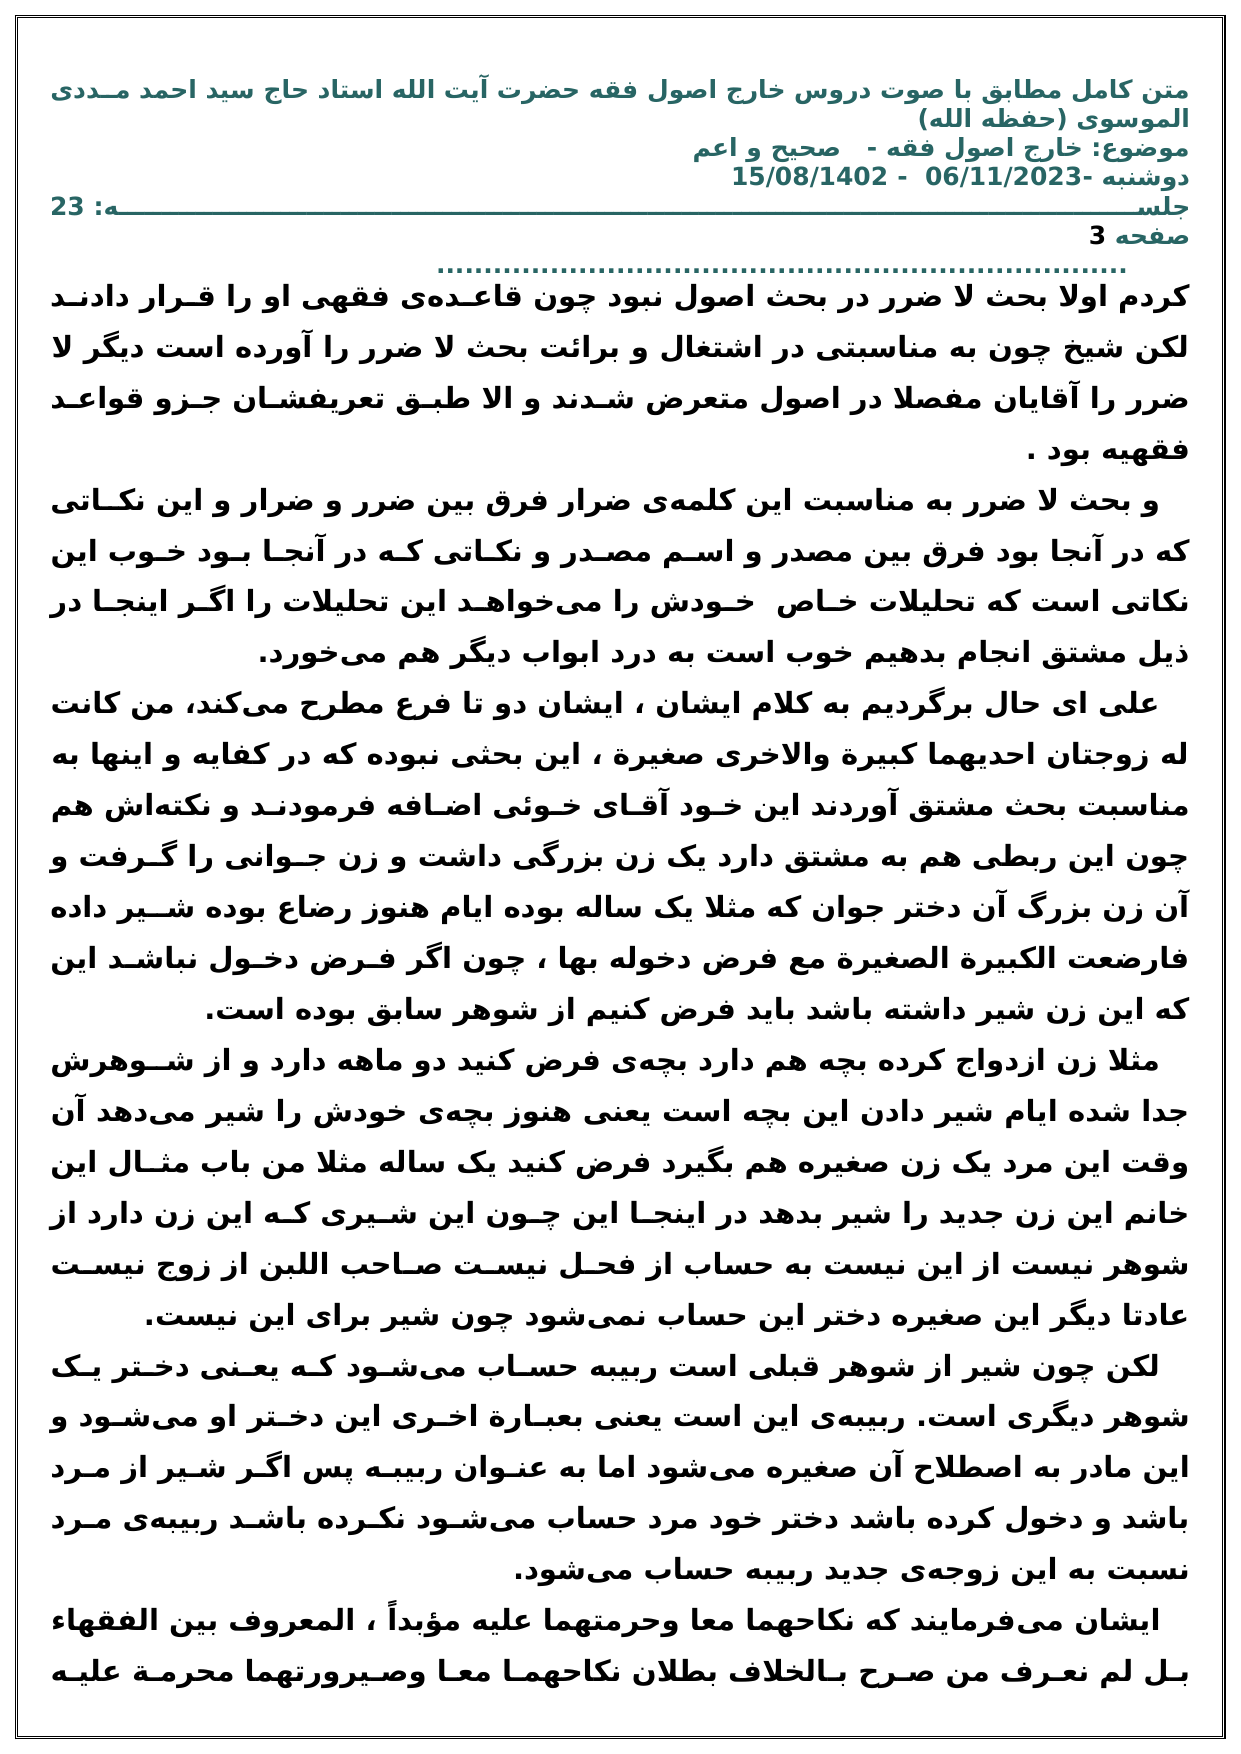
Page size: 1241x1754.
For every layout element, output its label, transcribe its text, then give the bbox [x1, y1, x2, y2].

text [50, 279, 1190, 466]
text و بحث لا ضرر به مناسبت این کلمه‌ی ضرار فرق بین ضرر و ضرار و این نکاتی که در آنجا بود فرق بین مصدر و اسم مصدر و نکاتی که در آنجا بود خوب این نکاتی است که تحلیلات خاص خودش را می‌خواهد این تحلیلات را اگر اینجا در ذیل مشتق انجام بدهیم خوب است به درد ابواب دیگر هم می‌خورد. [50, 483, 1190, 670]
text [50, 1603, 1190, 1688]
text مثلا زن ازدواج کرده بچه هم دارد بچه‌ی فرض کنید دو ماهه دارد و از شوهرش جدا شده ایام شیر دادن این بچه است یعنی هنوز بچه‌ی خودش را شیر می‌دهد آن وقت این مرد یک زن صغیره هم بگیرد فرض کنید یک ساله مثلا من باب مثال این خانم این زن جدید را شیر بدهد در اینجا این چون این شیری که این زن دارد از شوهر نیست از این نیست به حساب از فحل نیست صاحب اللبن از زوج نیست عادتا دیگر این صغیره دختر این حساب نمی‌شود چون شیر برای این نیست. [50, 1043, 1190, 1332]
text لکن چون شیر از شوهر قبلی است ربیبه حساب می‌شود که یعنی دختر یک شوهر دیگری است. ربیبه‌ی این است یعنی بعبارة اخری این دختر او می‌شود و این مادر به اصطلاح آن صغیره می‌شود اما به عنوان ربیبه پس اگر شیر از مرد باشد و دخول کرده باشد دختر خود مرد حساب می‌شود نکرده باشد ربیبه‌ی مرد نسبت به این زوجه‌ی جدید ربیبه حساب می‌شود. [50, 1349, 1190, 1587]
text علی ای حال برگردیم به کلام ایشان ، ایشان دو تا فرع مطرح می‌کند، من کانت له زوجتان احدیهما کبیرة والاخری صغیرة ، این بحثی نبوده که در کفایه و اینها به مناسبت بحث مشتق آوردند این خود آقای خوئی اضافه فرمودند و نکته‌اش هم چون این ربطی هم به مشتق دارد یک زن بزرگی داشت و زن جوانی را گرفت و آن زن بزرگ آن دختر جوان که مثلا یک ساله بوده ایام هنوز رضاع بوده شیر داده فارضعت الکبیرة الصغیرة مع فرض دخوله بها ، چون اگر فرض دخول نباشد این که این زن شیر داشته باشد باید فرض کنیم از شوهر سابق بوده است. [50, 687, 1190, 1026]
